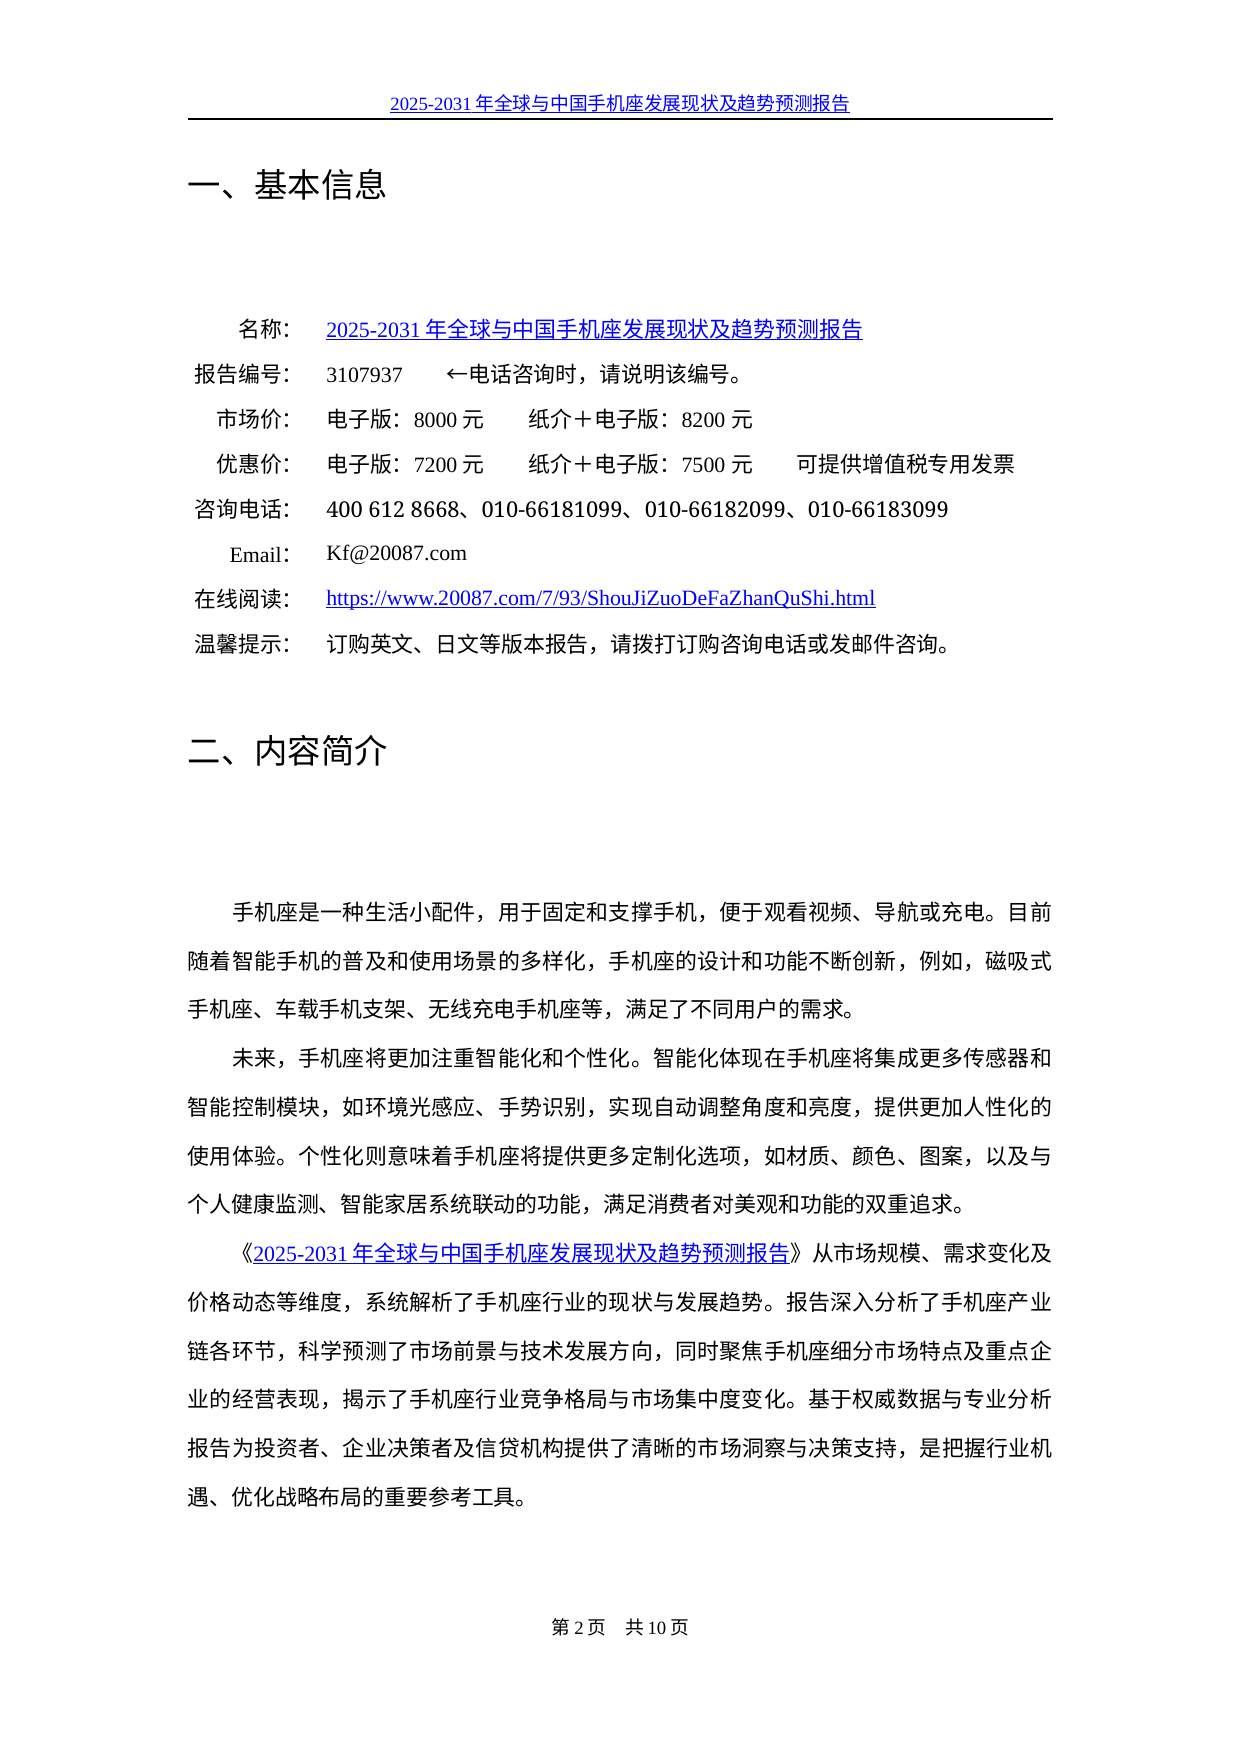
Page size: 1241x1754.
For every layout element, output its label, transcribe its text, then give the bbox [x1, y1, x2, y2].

table_cell 温馨提示： [167, 627, 315, 672]
table_cell 3107937 ←电话咨询时，请说明该编号。 [315, 357, 1073, 402]
table_cell 订购英文、日文等版本报告，请拨打订购咨询电话或发邮件咨询。 [315, 627, 1073, 672]
table_cell 电子版：7200 元 纸介＋电子版：7500 元 可提供增值税专用发票 [315, 447, 1073, 492]
table_cell 咨询电话： [167, 492, 315, 537]
table_cell 报告编号： [167, 357, 315, 402]
table_cell Email： [167, 537, 315, 582]
title 一、基本信息 [187, 150, 1053, 215]
table_cell 市场价： [167, 402, 315, 447]
table_cell Kf@20087.com [315, 537, 1073, 582]
table_cell 在线阅读： [167, 582, 315, 627]
table_cell 优惠价： [167, 447, 315, 492]
table_header 名称： [167, 312, 315, 357]
table_cell 电子版：8000 元 纸介＋电子版：8200 元 [315, 402, 1073, 447]
title 二、内容简介 [187, 717, 1053, 782]
table_header 2025-2031年全球与中国手机座发展现状及趋势预测报告 [315, 312, 1073, 357]
table_cell [315, 582, 1073, 627]
table_cell 400 612 8668、010-66181099、010-66182099、010-66183099 [315, 492, 1073, 537]
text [187, 894, 1053, 1512]
